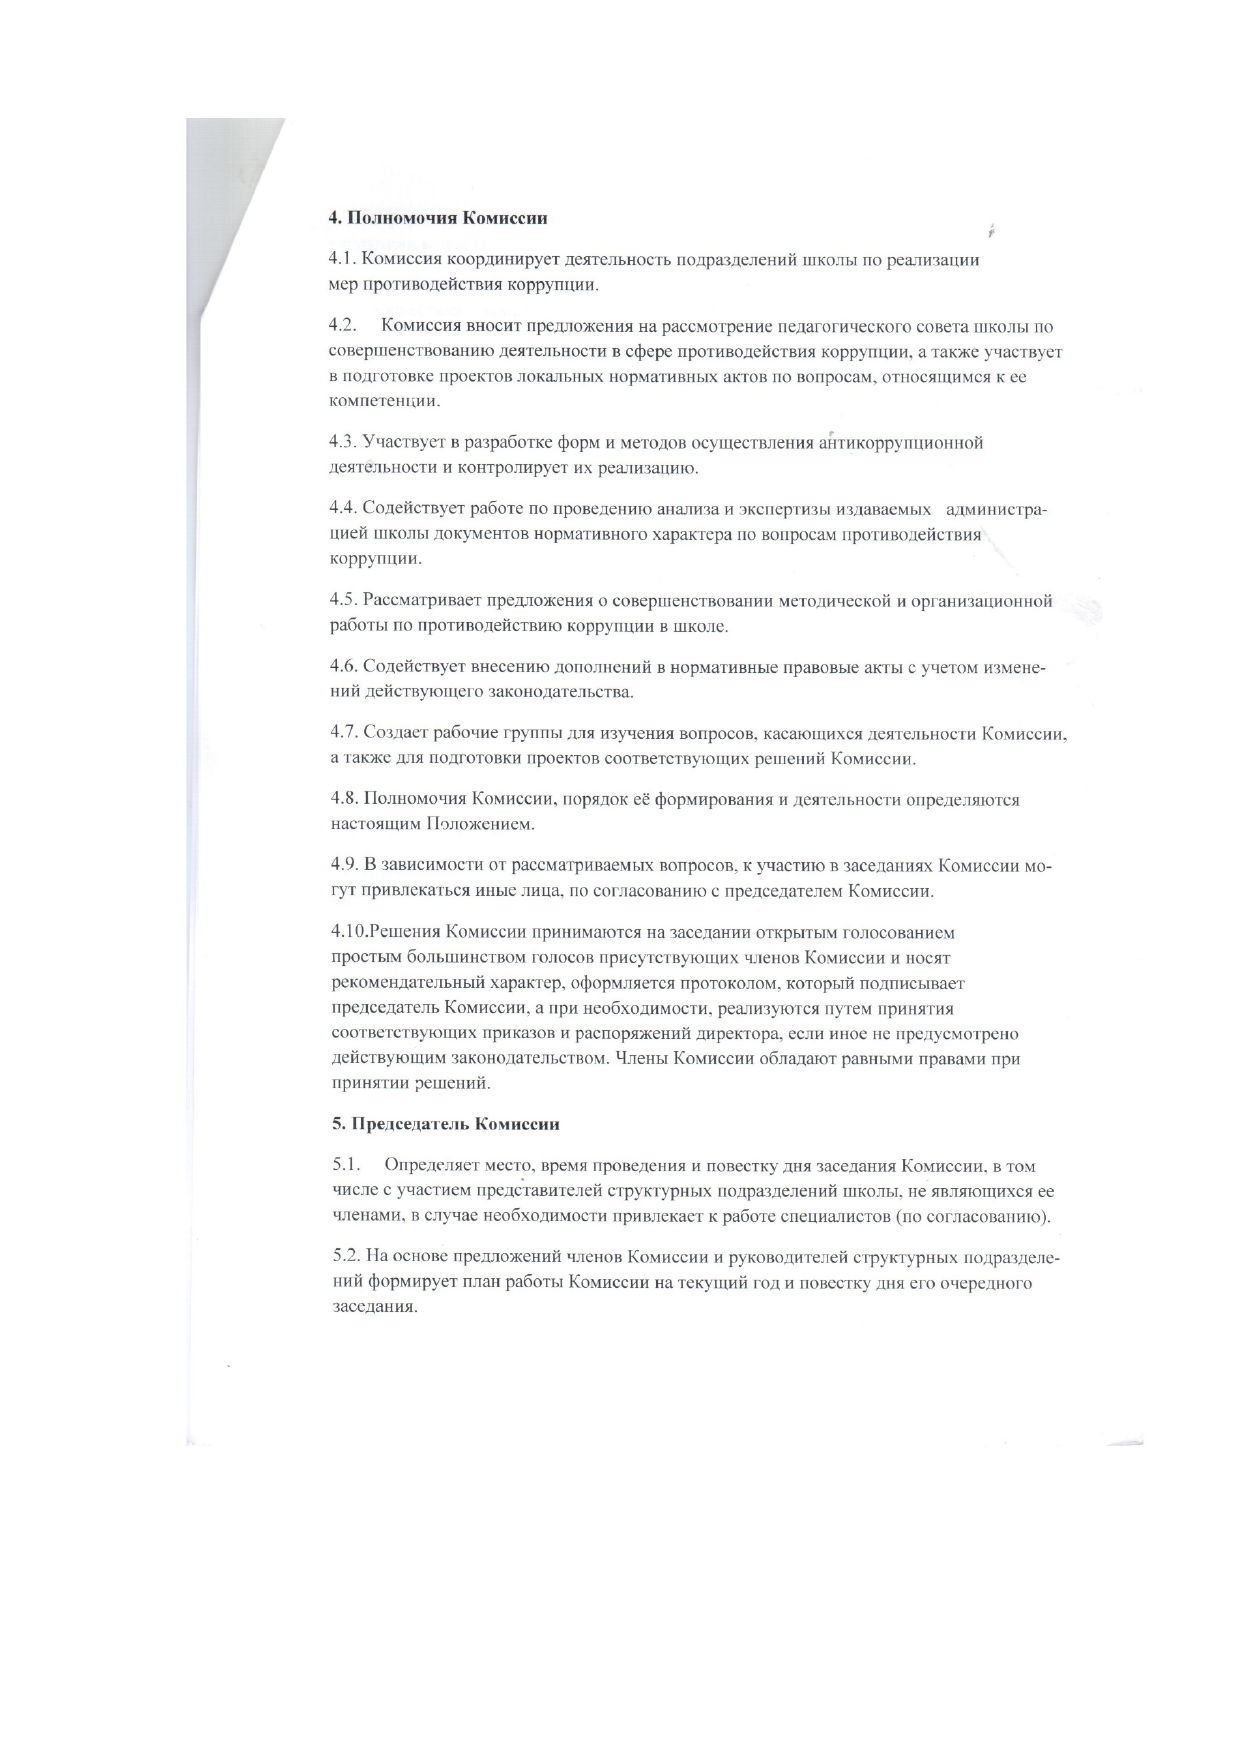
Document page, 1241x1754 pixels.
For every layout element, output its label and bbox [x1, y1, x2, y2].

picture [177, 118, 1152, 1458]
